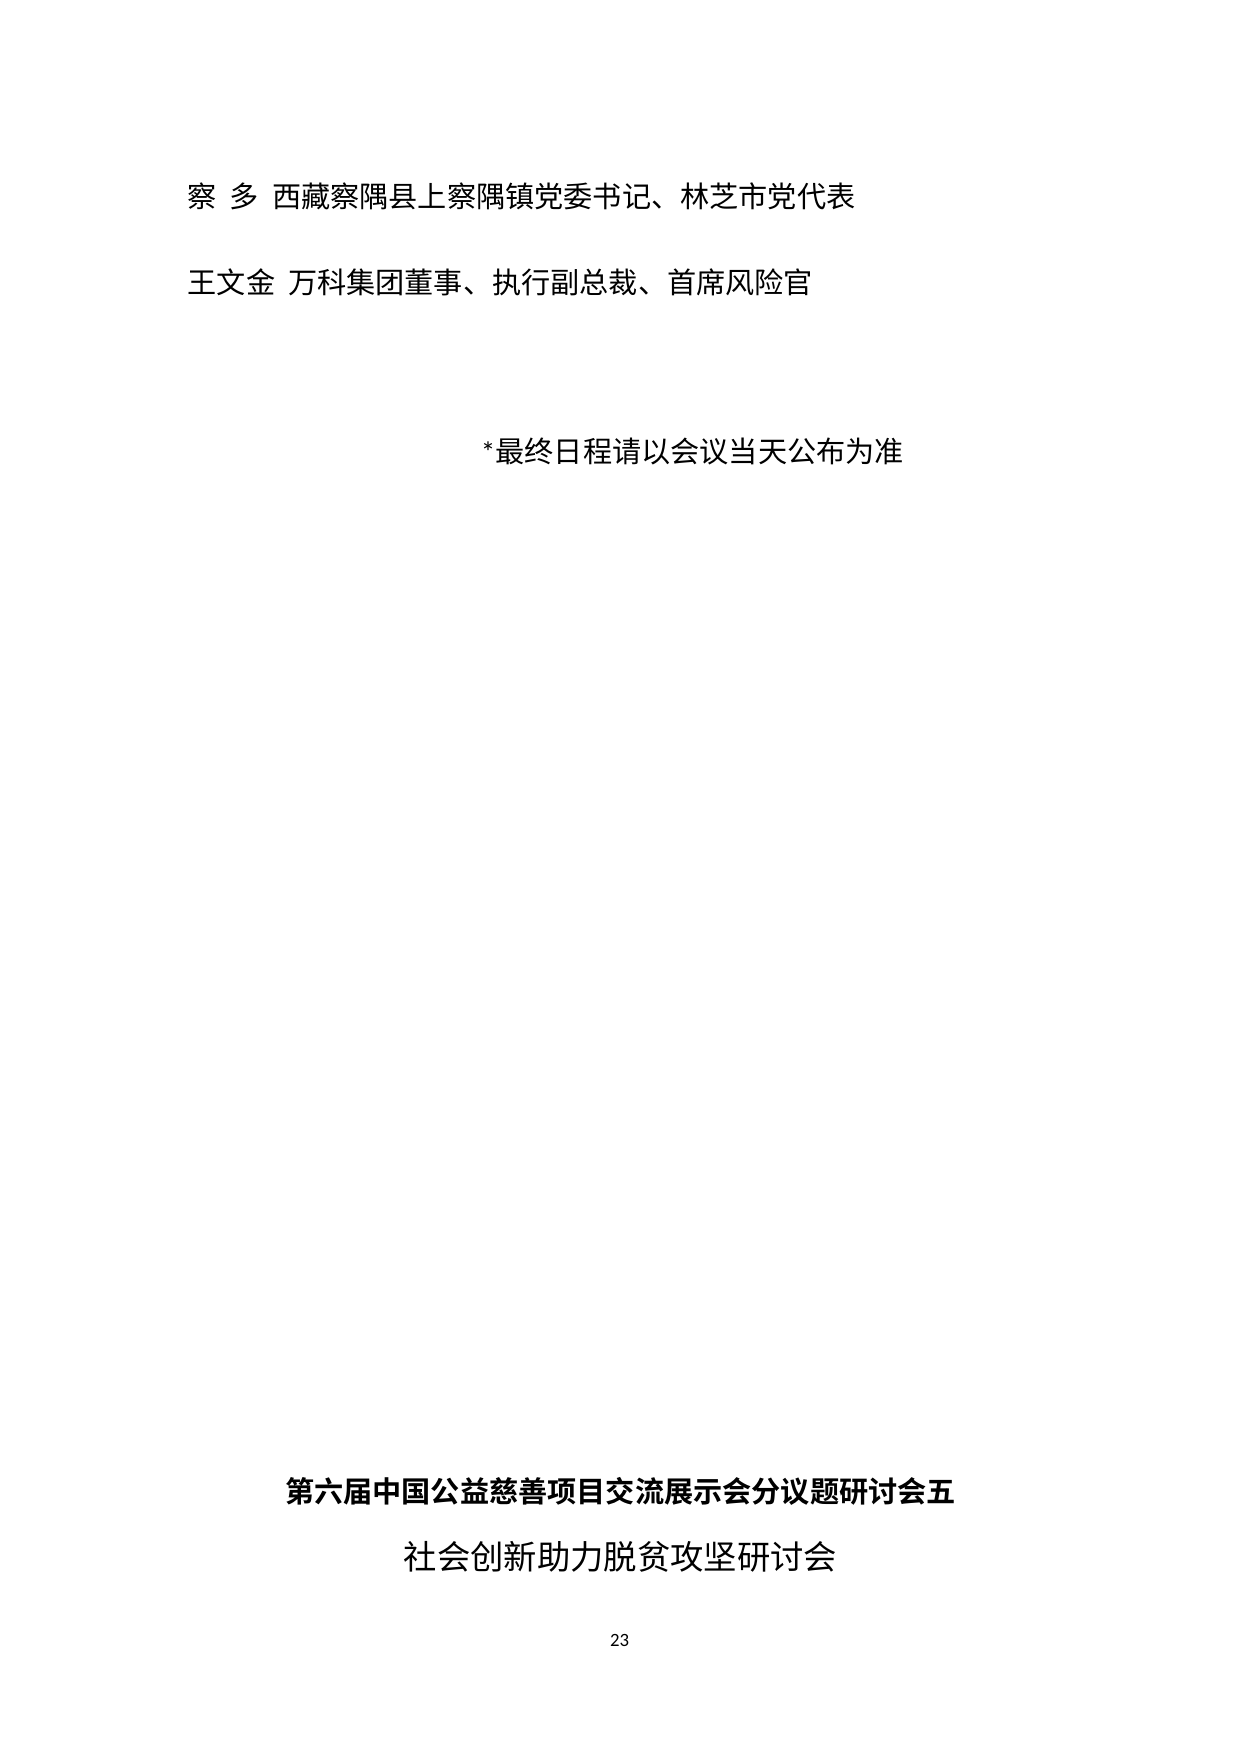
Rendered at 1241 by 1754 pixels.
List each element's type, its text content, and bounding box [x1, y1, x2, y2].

text 察 多 西藏察隅县上察隅镇党委书记、林芝市党代表 [187, 162, 1053, 227]
text 王文金 万科集团董事、执行副总裁、首席风险官 [187, 248, 1053, 313]
text 社会创新助力脱贫攻坚研讨会 [187, 1522, 1053, 1587]
text 第六届中国公益慈善项目交流展示会分议题研讨会五 [187, 1457, 1053, 1522]
text *最终日程请以会议当天公布为准 [362, 417, 1053, 482]
